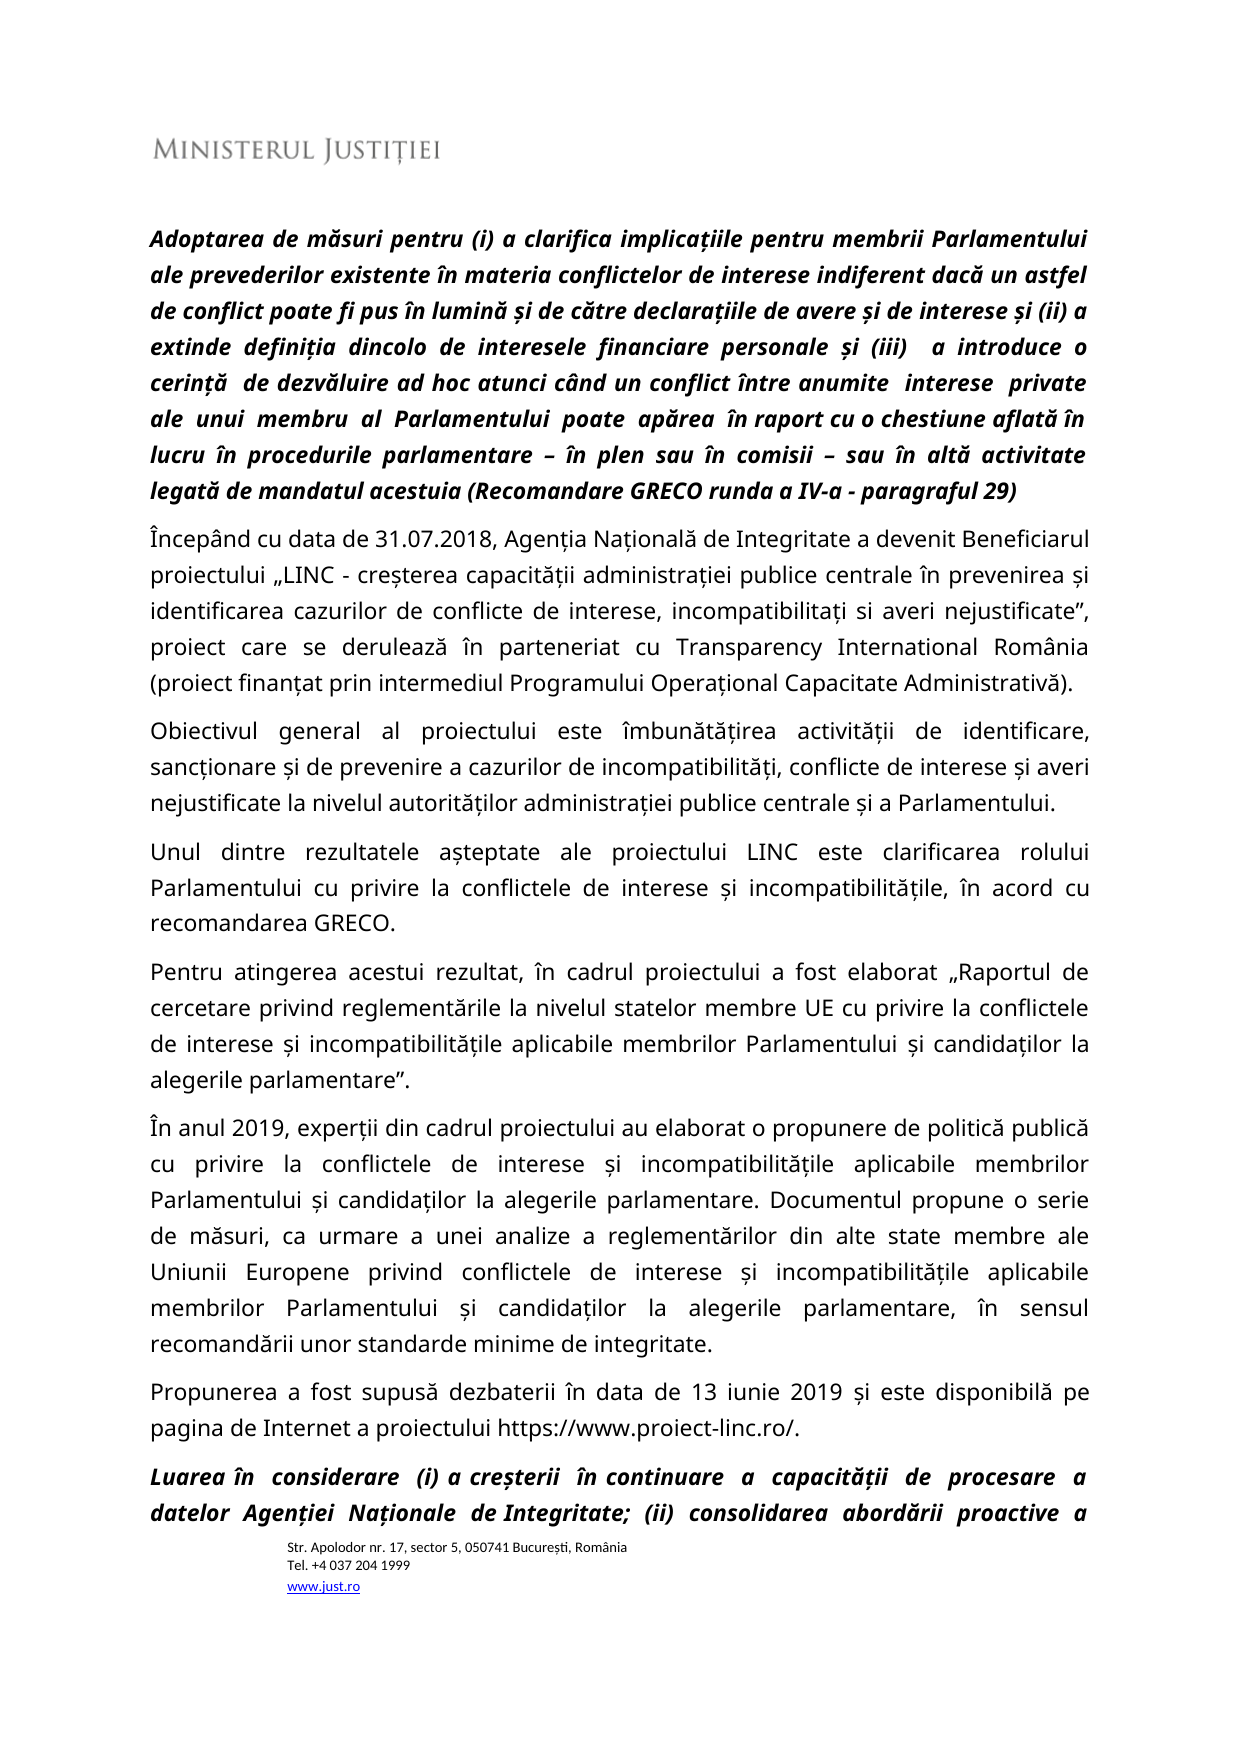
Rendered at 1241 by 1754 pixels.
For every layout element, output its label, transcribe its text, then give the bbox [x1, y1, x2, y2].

text Unul dintre rezultatele așteptate ale proiectului LINC este clarificarea rolului Parlamentului cu privire la conflictele de interese şi incompatibilităţile, în acord cu recomandarea GRECO. [150, 836, 1090, 939]
text Obiectivul general al proiectului este îmbunătăţirea activităţii de identificare, sancţionare şi de prevenire a cazurilor de incompatibilităţi, conflicte de interese şi averi nejustificate la nivelul autorităţilor administraţiei publice centrale şi a Parlamentului. [150, 715, 1090, 818]
text Propunerea a fost supusă dezbaterii în data de 13 iunie 2019 și este disponibilă pe pagina de Internet a proiectului https://www.proiect-linc.ro/. [150, 1376, 1090, 1443]
text În anul 2019, experții din cadrul proiectului au elaborat o propunere de politică publică cu privire la conflictele de interese şi incompatibilitățile aplicabile membrilor Parlamentului şi candidaților la alegerile parlamentare. Documentul propune o serie de măsuri, ca urmare a unei analize a reglementărilor din alte state membre ale Uniunii Europene privind conflictele de interese şi incompatibilitățile aplicabile membrilor Parlamentului şi candidaților la alegerile parlamentare, în sensul recomandării unor standarde minime de integritate. [150, 1112, 1090, 1359]
text Pentru atingerea acestui rezultat, în cadrul proiectului a fost elaborat „Raportul de cercetare privind reglementările la nivelul statelor membre UE cu privire la conflictele de interese și incompatibilitățile aplicabile membrilor Parlamentului și candidaților la alegerile parlamentare”. [150, 956, 1090, 1095]
text Începând cu data de 31.07.2018, Agenția Națională de Integritate a devenit Beneficiarul proiectului „LINC - creşterea capacităţii administraţiei publice centrale în prevenirea şi identificarea cazurilor de conflicte de interese, incompatibilitaţi si averi nejustificate”, proiect care se derulează în parteneriat cu Transparency International România (proiect finanțat prin intermediul Programului Operațional Capacitate Administrativă). [150, 523, 1090, 698]
picture [150, 75, 440, 223]
text Adoptarea de măsuri pentru (i) a clarifica implicaţiile pentru membrii Parlamentului ale prevederilor existente în materia conflictelor de interese indiferent dacă un astfel de conflict poate fi pus în lumină şi de către declaraţiile de avere şi de interese şi (ii) a extinde definiţia dincolo de interesele financiare personale şi (iii) a introduce o cerinţă de dezvăluire ad hoc atunci când un conflict între anumite interese private ale unui membru al Parlamentului poate apărea în raport cu o chestiune aflată în lucru în procedurile parlamentare – în plen sau în comisii – sau în altă activitate legată de mandatul acestuia (Recomandare GRECO runda a IV-a - paragraful 29) [150, 223, 1090, 506]
